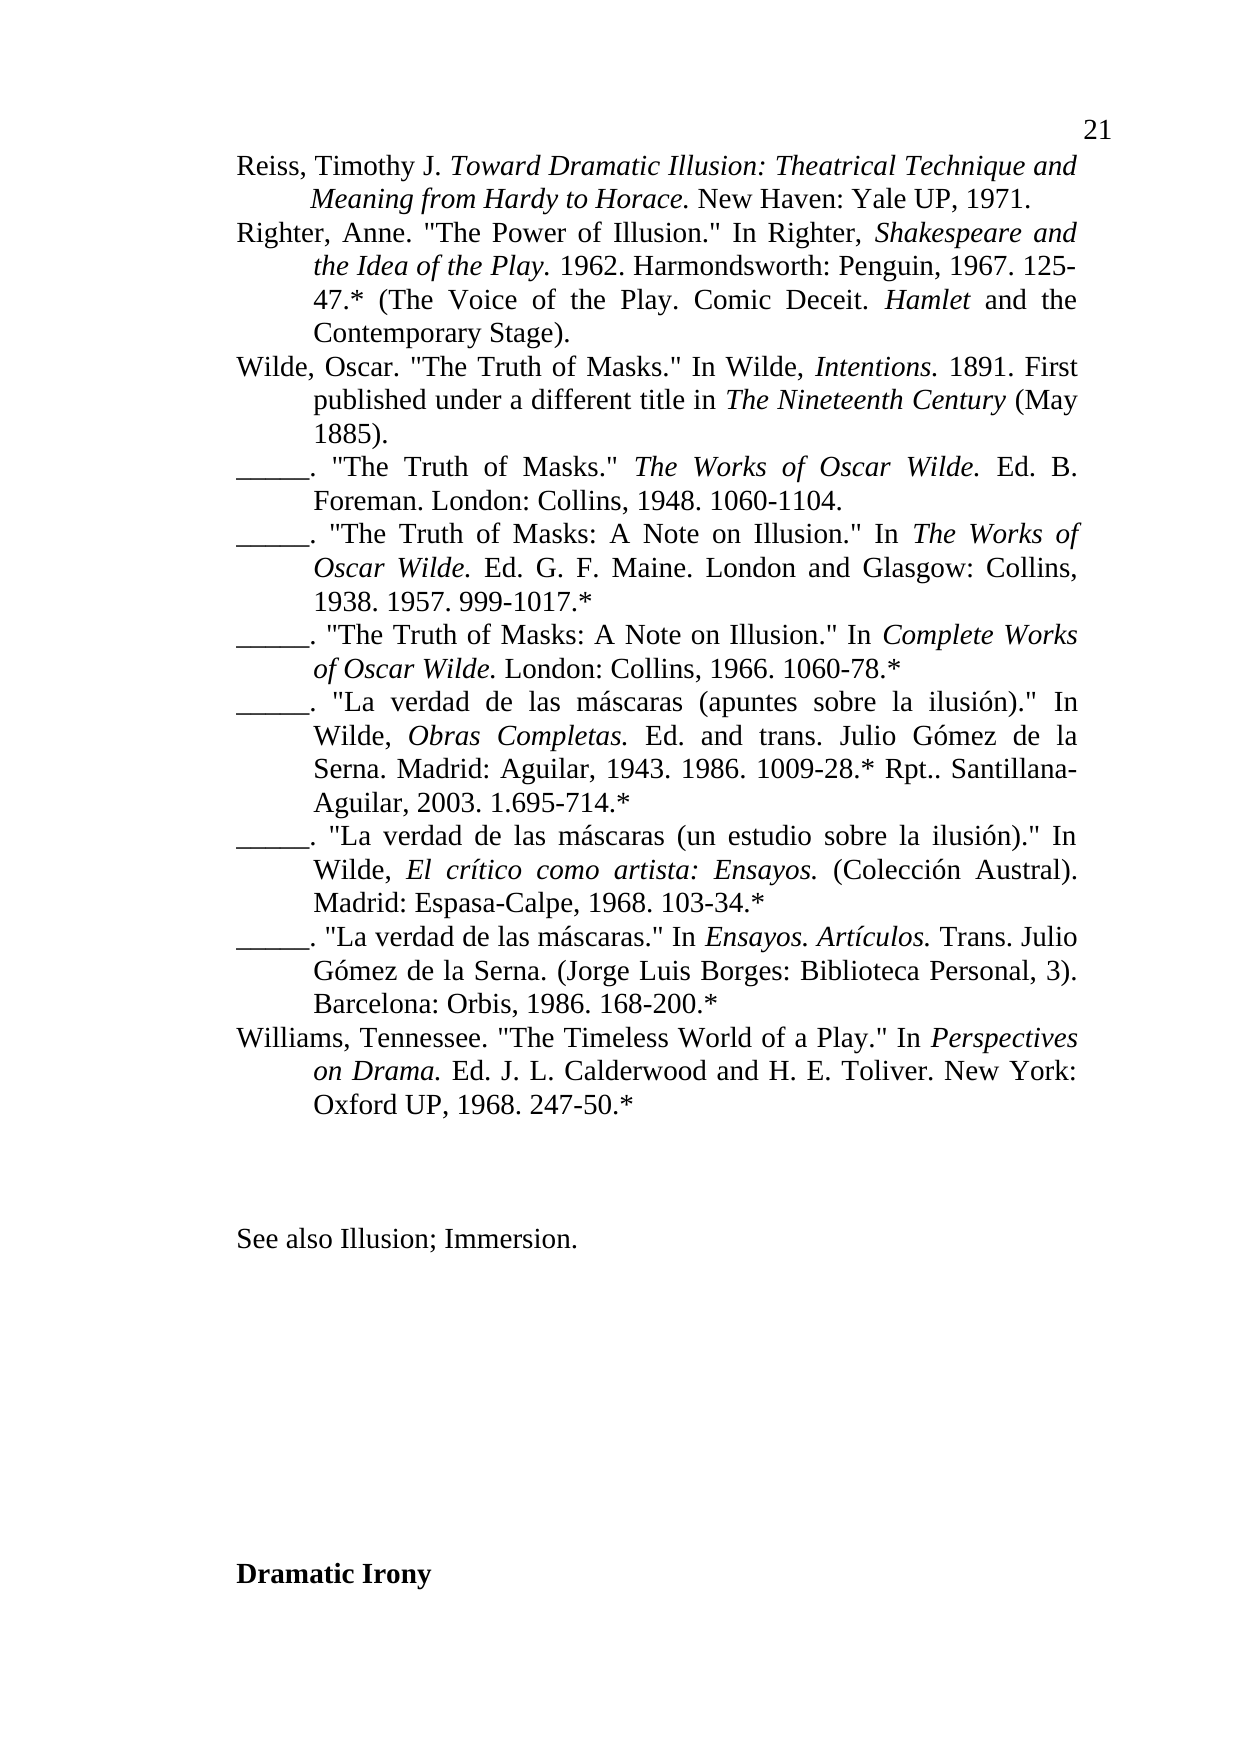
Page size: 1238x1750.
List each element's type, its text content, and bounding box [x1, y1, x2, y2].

text _____. "The Truth of Masks: A Note on Illusion." In The Works of Oscar Wilde. Ed. G. F. Maine. London and Glasgow: Collins, 1938. 1957. 999-1017.* [236, 517, 1078, 617]
text See also Illusion; Immersion. [236, 1221, 1078, 1254]
text _____. "The Truth of Masks." The Works of Oscar Wilde. Ed. B. Foreman. London: Collins, 1948. 1060-1104. [236, 449, 1078, 517]
text Wilde, Oscar. "The Truth of Masks." In Wilde, Intentions. 1891. First published under a different title in The Nineteenth Century (May 1885). [236, 349, 1078, 449]
text Dramatic Irony [236, 1556, 1078, 1590]
text _____. "The Truth of Masks: A Note on Illusion." In Complete Works of Oscar Wilde. London: Collins, 1966. 1060-78.* [236, 617, 1078, 684]
text Williams, Tennessee. "The Timeless World of a Play." In Perspectives on Drama. Ed. J. L. Calderwood and H. E. Toliver. New York: Oxford UP, 1968. 247-50.* [236, 1020, 1078, 1120]
text Reiss, Timothy J. Toward Dramatic Illusion: Theatrical Technique and Meaning from Hardy to Horace. New Haven: Yale UP, 1971. [236, 148, 1078, 215]
text _____. "La verdad de las máscaras (un estudio sobre la ilusión)." In Wilde, El crítico como artista: Ensayos. (Colección Austral). Madrid: Espasa-Calpe, 1968. 103-34.* [236, 818, 1078, 919]
text Righter, Anne. "The Power of Illusion." In Righter, Shakespeare and the Idea of the Play. 1962. Harmondsworth: Penguin, 1967. 125-47.* (The Voice of the Play. Comic Deceit. Hamlet and the Contemporary Stage). [236, 215, 1077, 349]
text _____. "La verdad de las máscaras (apuntes sobre la ilusión)." In Wilde, Obras Completas. Ed. and trans. Julio Gómez de la Serna. Madrid: Aguilar, 1943. 1986. 1009-28.* Rpt.. Santillana-Aguilar, 2003. 1.695-714.* [236, 684, 1078, 818]
text _____. "La verdad de las máscaras." In Ensayos. Artículos. Trans. Julio Gómez de la Serna. (Jorge Luis Borges: Biblioteca Personal, 3). Barcelona: Orbis, 1986. 168-200.* [236, 919, 1078, 1020]
